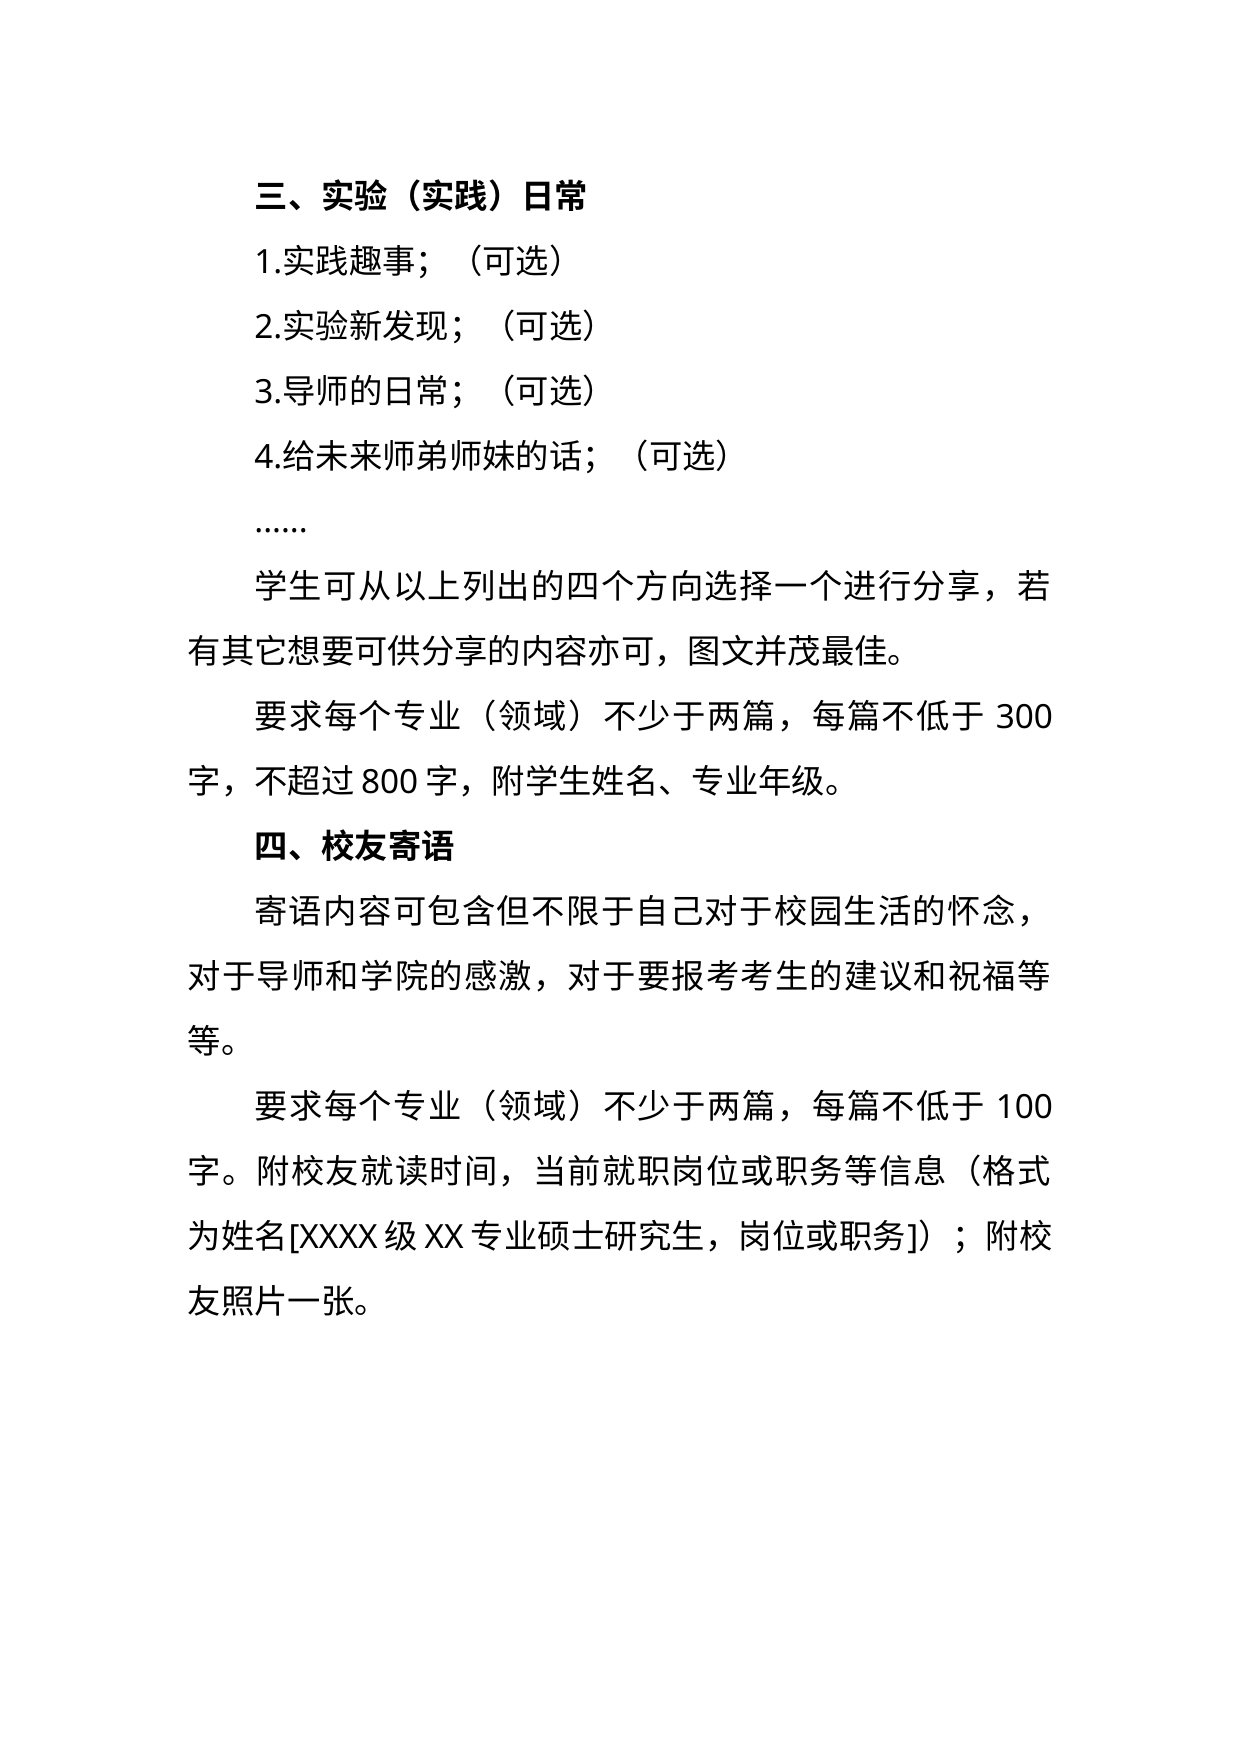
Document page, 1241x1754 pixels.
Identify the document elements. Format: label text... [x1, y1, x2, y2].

text 三、实验（实践）日常 [187, 162, 1053, 227]
text 2.实验新发现；（可选） [187, 292, 1053, 357]
text 要求每个专业（领域）不少于两篇，每篇不低于300字，不超过800字，附学生姓名、专业年级。 [187, 682, 1053, 812]
text 1.实践趣事；（可选） [254, 227, 1053, 292]
text 四、校友寄语 [187, 812, 1053, 877]
text 要求每个专业（领域）不少于两篇，每篇不低于100字。附校友就读时间，当前就职岗位或职务等信息（格式为姓名[XXXX级XX专业硕士研究生，岗位或职务]）；附校友照片一张。 [187, 1072, 1053, 1332]
text 寄语内容可包含但不限于自己对于校园生活的怀念，对于导师和学院的感激，对于要报考考生的建议和祝福等等。 [187, 877, 1053, 1072]
text ...... [187, 487, 1053, 552]
text 3.导师的日常；（可选） [187, 357, 1053, 422]
text 4.给未来师弟师妹的话；（可选） [187, 422, 1053, 487]
text 学生可从以上列出的四个方向选择一个进行分享，若有其它想要可供分享的内容亦可，图文并茂最佳。 [187, 552, 1053, 682]
